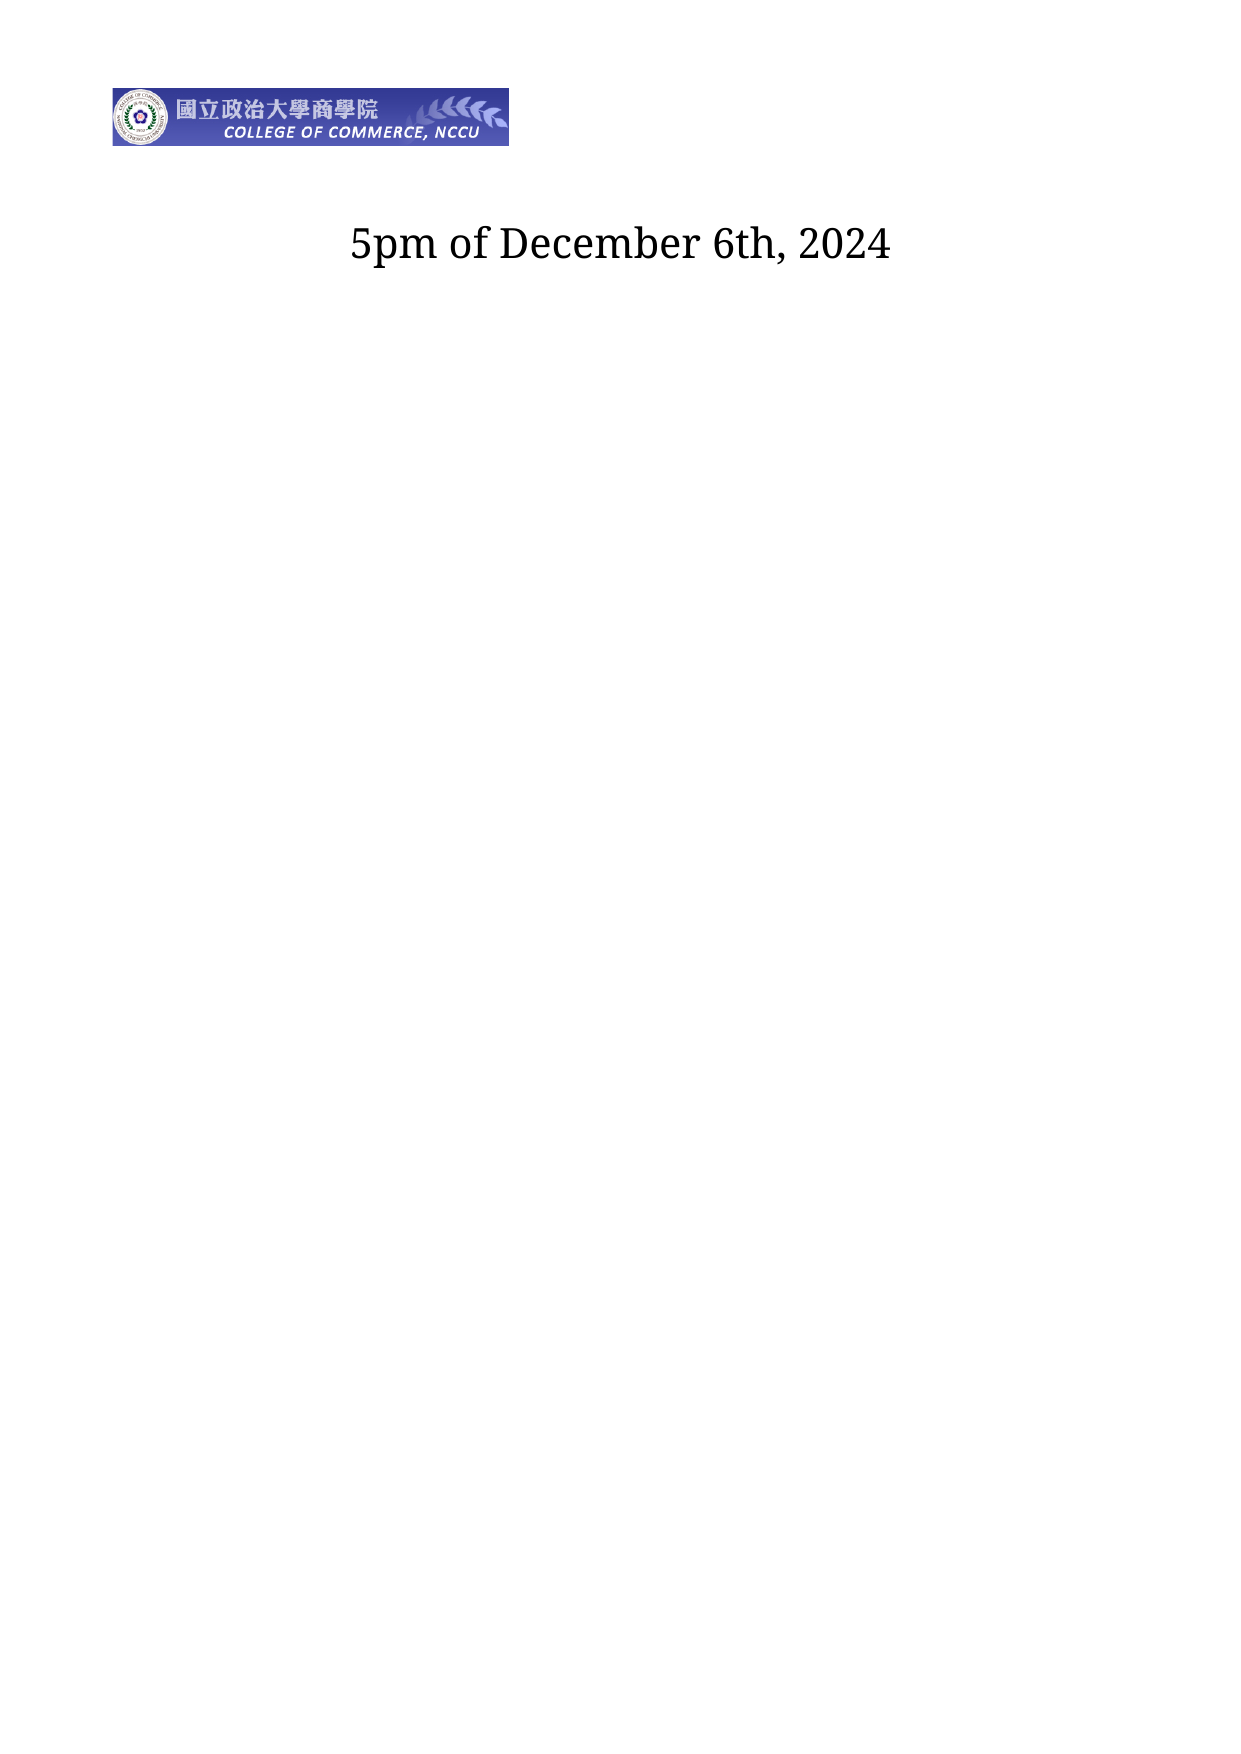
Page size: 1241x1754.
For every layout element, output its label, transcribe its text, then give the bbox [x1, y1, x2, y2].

picture [112, 88, 509, 146]
text 5pm of December 6th, 2024 [112, 205, 1128, 280]
